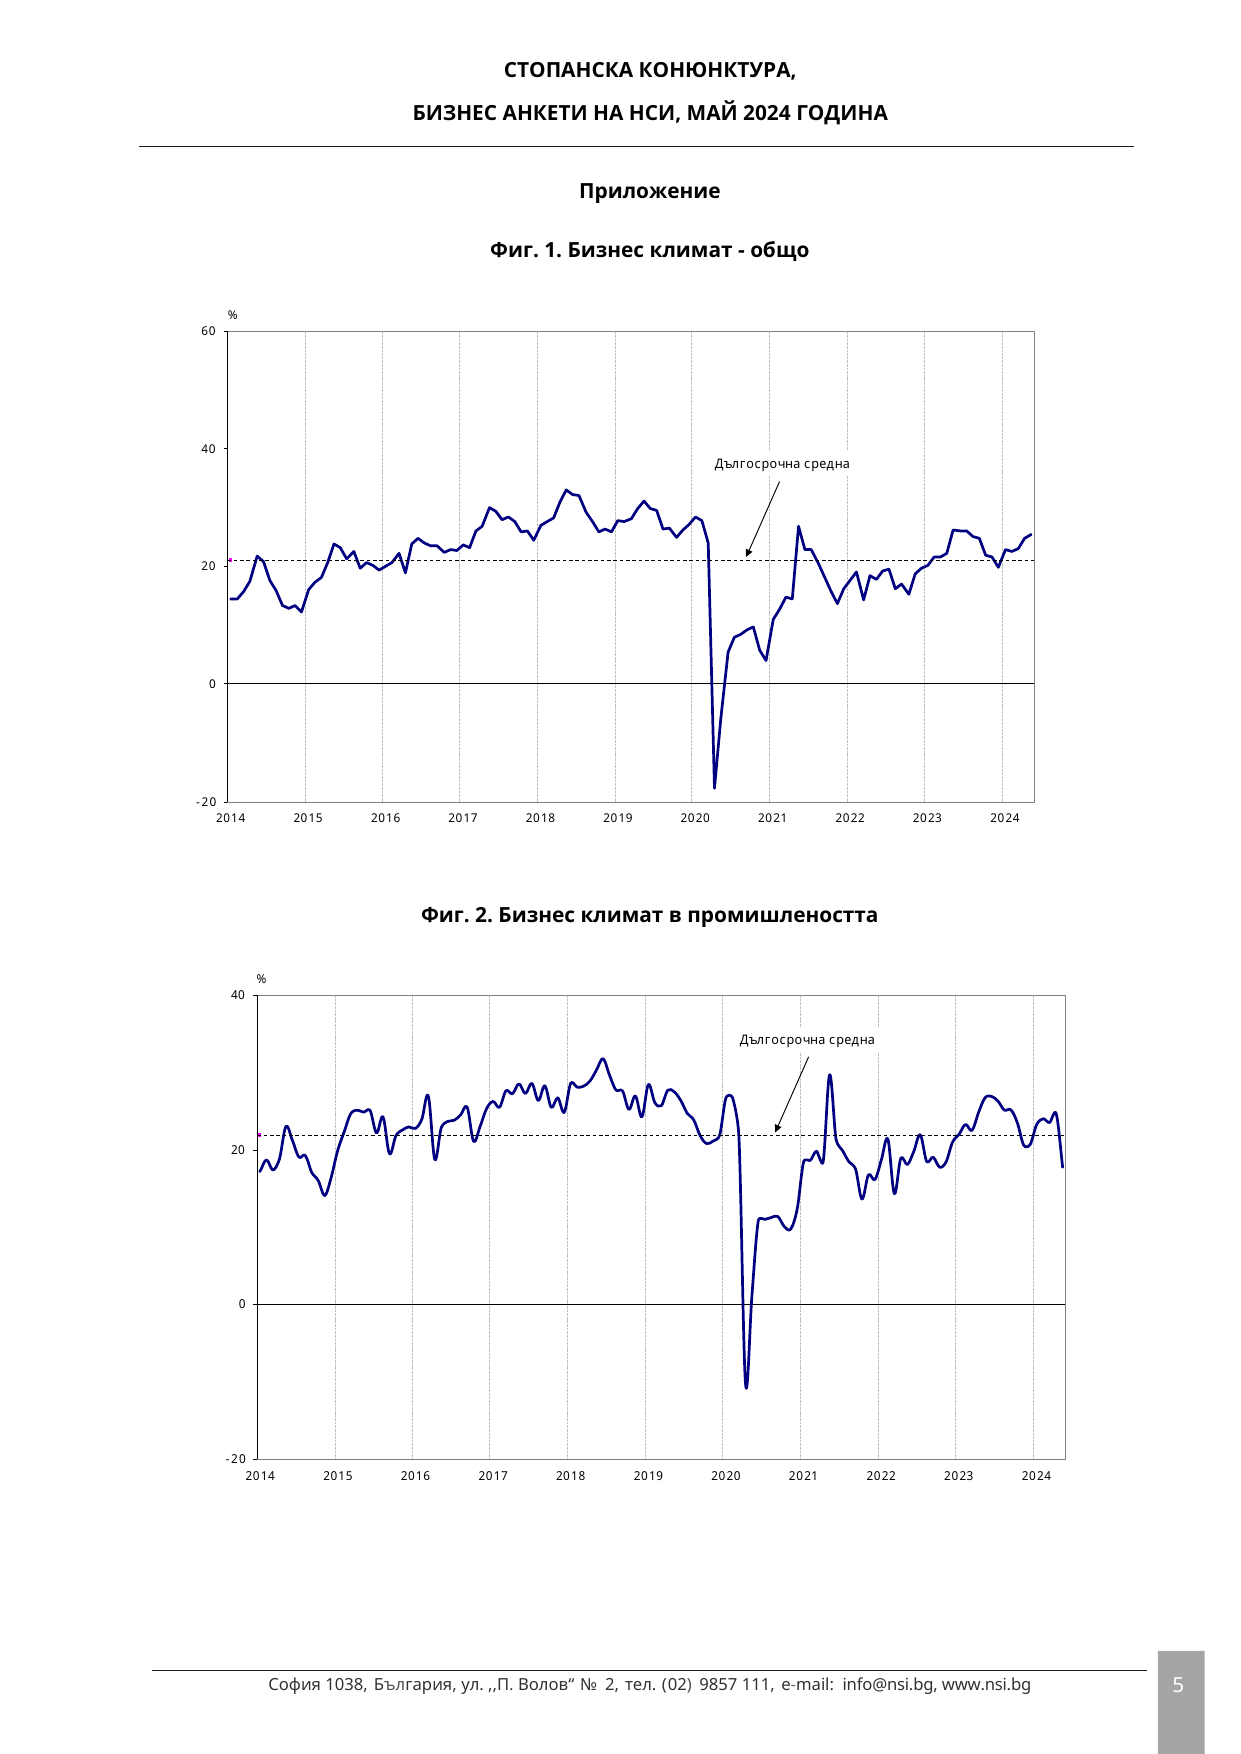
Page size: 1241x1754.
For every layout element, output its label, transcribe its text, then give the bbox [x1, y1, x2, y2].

text Фиг. 2. Бизнес климат в промишлеността [177, 900, 1122, 928]
text Фиг. 1. Бизнес климат - общо [177, 235, 1122, 264]
text Приложение [177, 176, 1122, 204]
